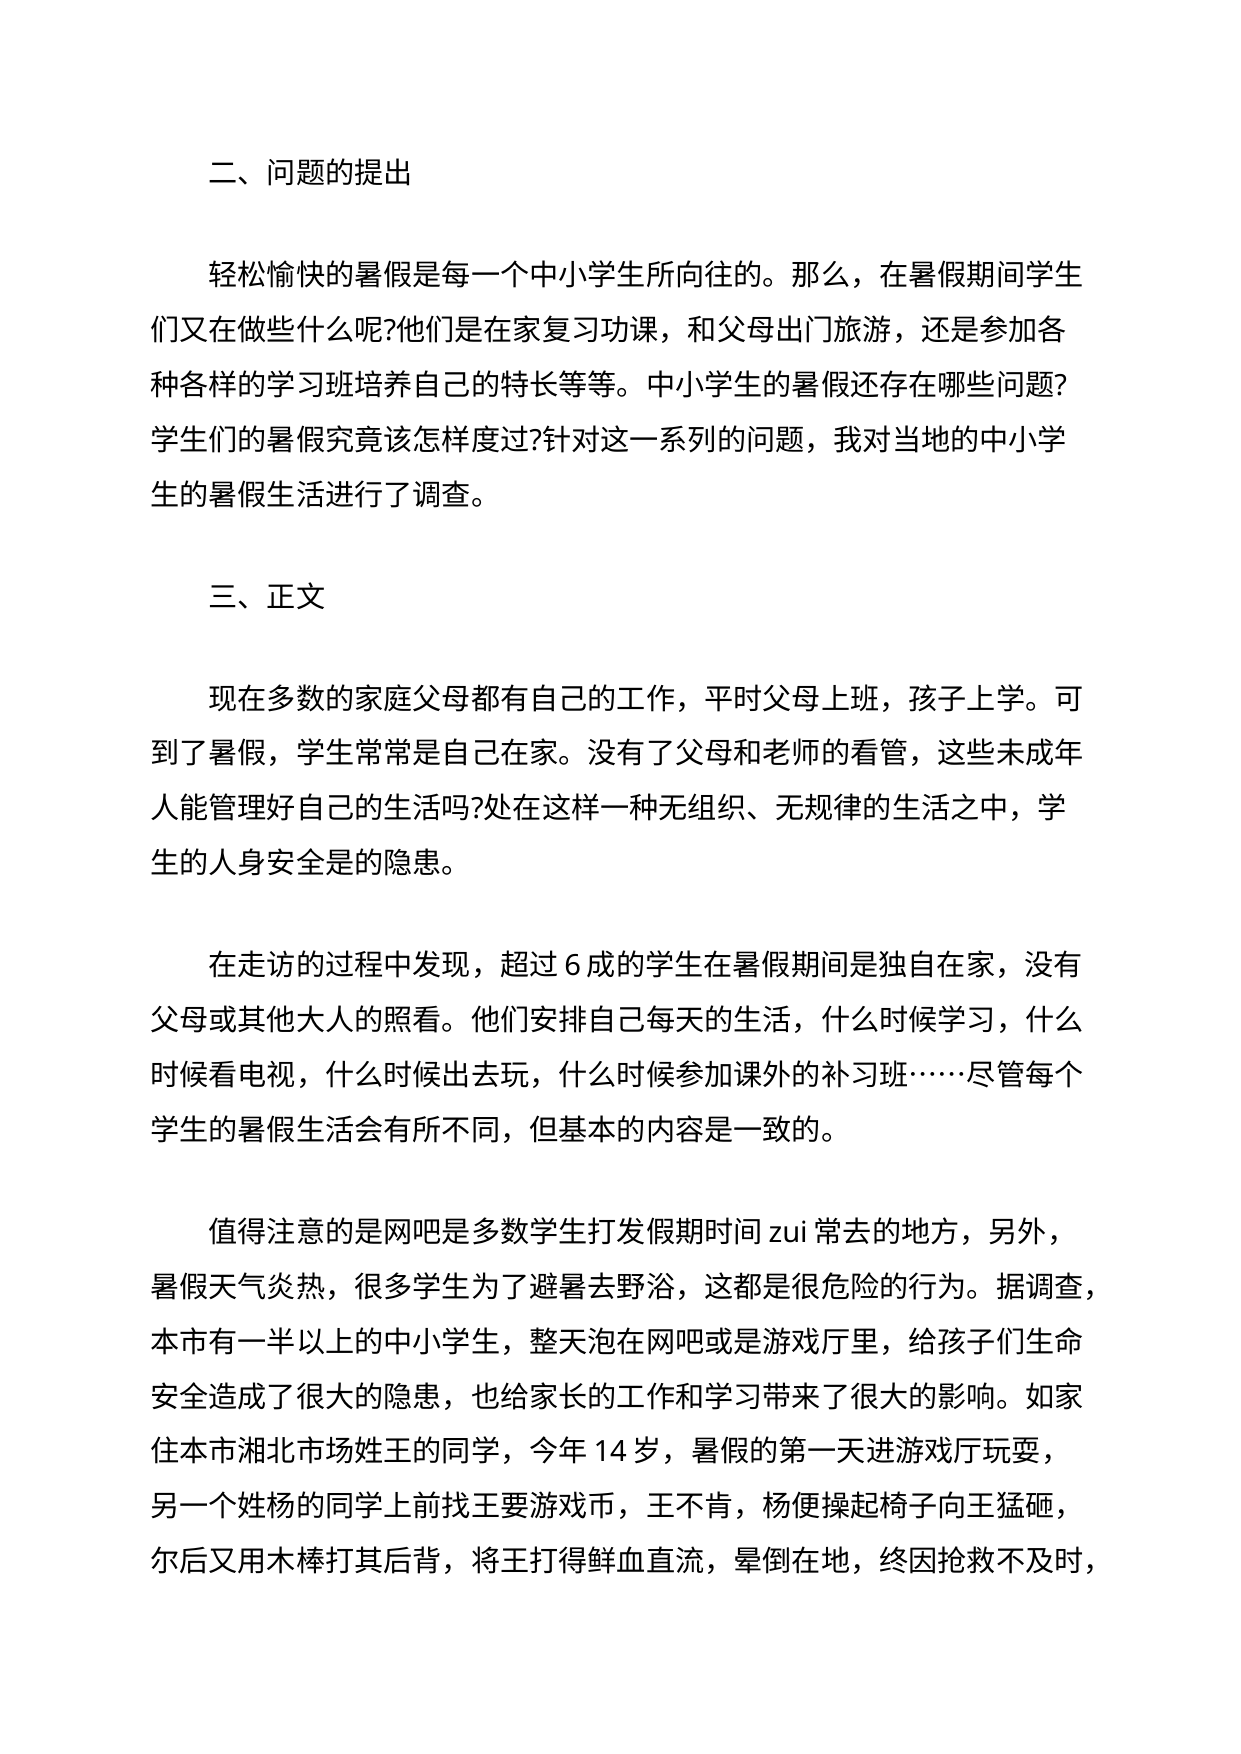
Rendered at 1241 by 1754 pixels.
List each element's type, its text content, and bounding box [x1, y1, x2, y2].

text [150, 1208, 1090, 1580]
text 三、正文 [150, 573, 1090, 616]
text 在走访的过程中发现，超过6成的学生在暑假期间是独自在家，没有父母或其他大人的照看。他们安排自己每天的生活，什么时候学习，什么时候看电视，什么时候出去玩，什么时候参加课外的补习班……尽管每个学生的暑假生活会有所不同，但基本的内容是一致的。 [150, 942, 1090, 1149]
text 轻松愉快的暑假是每一个中小学生所向往的。那么，在暑假期间学生们又在做些什么呢?他们是在家复习功课，和父母出门旅游，还是参加各种各样的学习班培养自己的特长等等。中小学生的暑假还存在哪些问题?学生们的暑假究竟该怎样度过?针对这一系列的问题，我对当地的中小学生的暑假生活进行了调查。 [150, 252, 1090, 514]
text 二、问题的提出 [150, 150, 1090, 192]
text 现在多数的家庭父母都有自己的工作，平时父母上班，孩子上学。可到了暑假，学生常常是自己在家。没有了父母和老师的看管，这些未成年人能管理好自己的生活吗?处在这样一种无组织、无规律的生活之中，学生的人身安全是的隐患。 [150, 675, 1090, 882]
